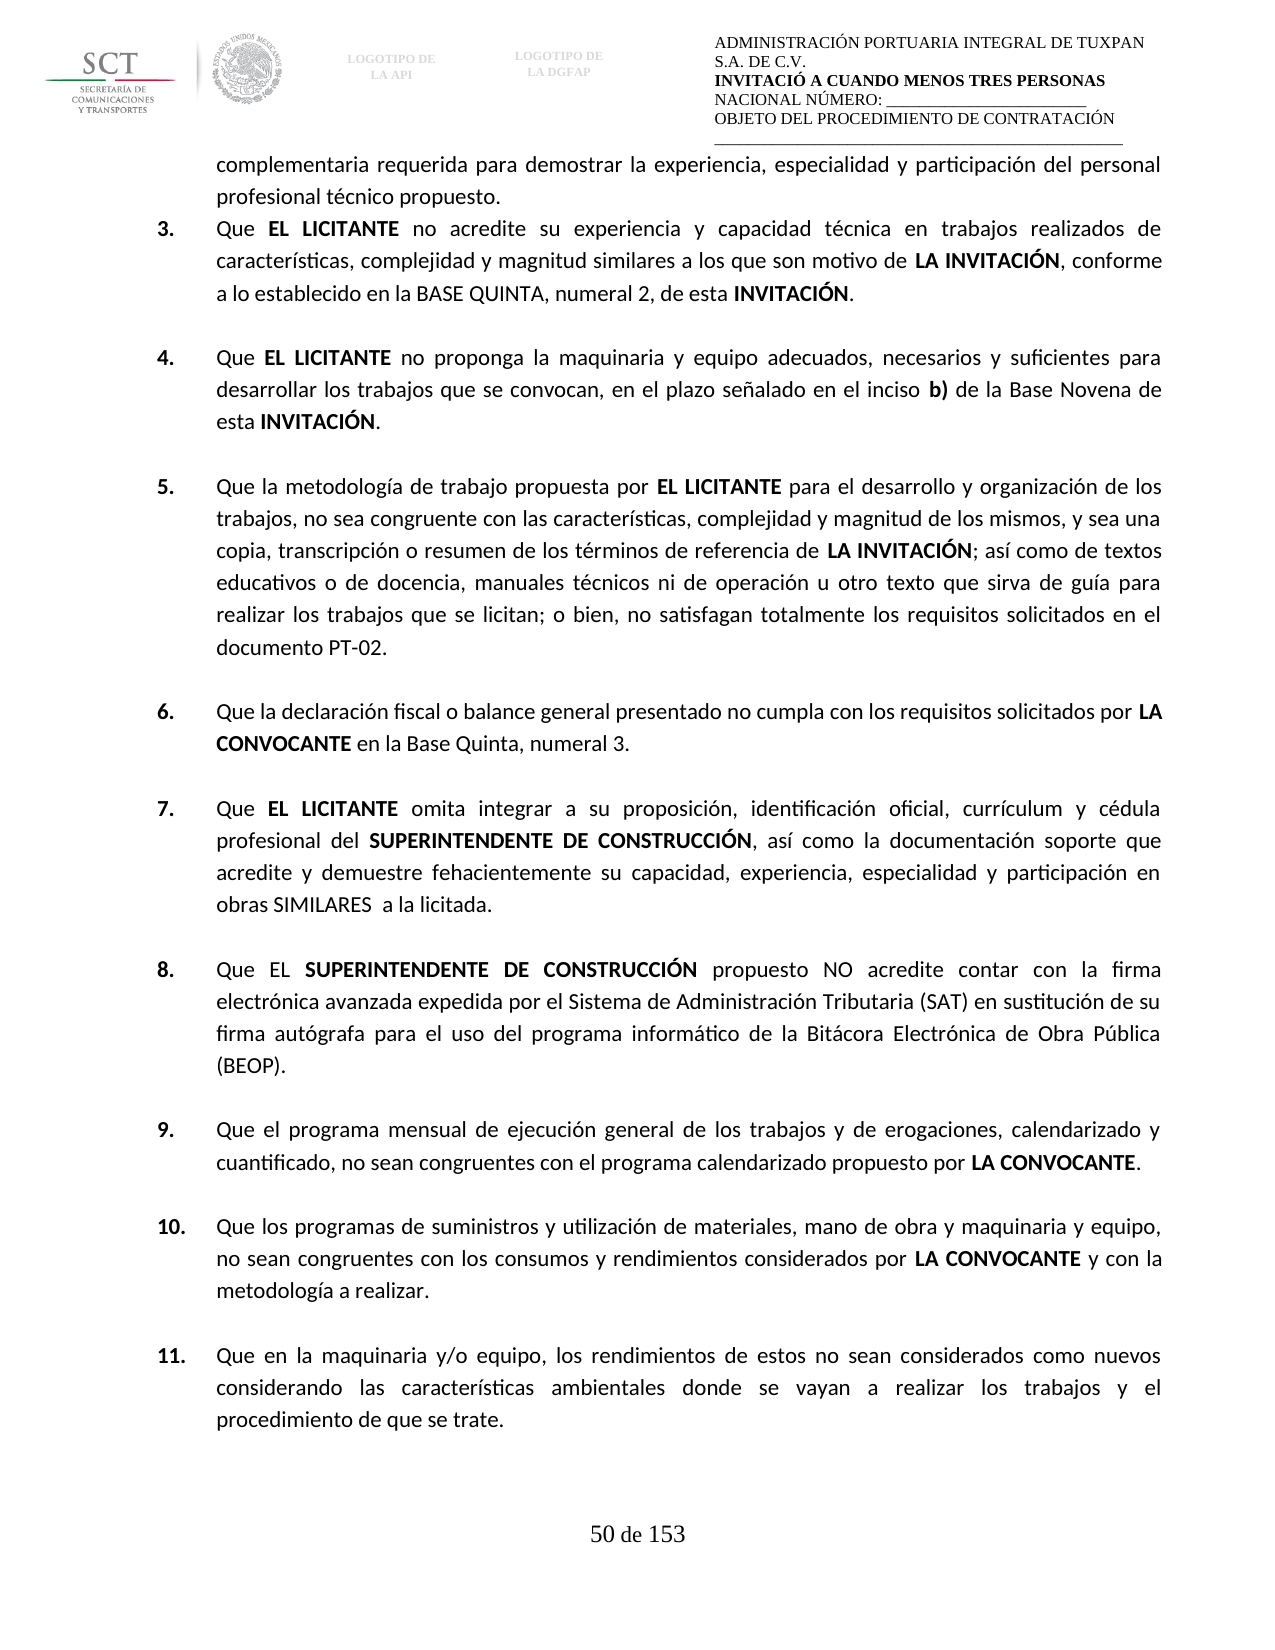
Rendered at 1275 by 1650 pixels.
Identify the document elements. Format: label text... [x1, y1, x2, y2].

list Que EL LICITANTE no acredite su experiencia y capacidad técnica en trabajos realizados de características, complejidad y magnitud similares a los que son motivo de LA INVITACIÓN, conforme a lo establecido en la BASE QUINTA, numeral 2, de esta INVITACIÓN. [157, 214, 1162, 307]
picture [32, 21, 289, 117]
list Que en la maquinaria y/o equipo, los rendimientos de estos no sean considerados como nuevos considerando las características ambientales donde se vayan a realizar los trabajos y el procedimiento de que se trate. [157, 1341, 1162, 1433]
list Que EL SUPERINTENDENTE DE CONSTRUCCIÓN propuesto NO acredite contar con la firma electrónica avanzada expedida por el Sistema de Administración Tributaria (SAT) en sustitución de su firma autógrafa para el uso del programa informático de la Bitácora Electrónica de Obra Pública (BEOP). [157, 955, 1162, 1079]
list Que la declaración fiscal o balance general presentado no cumpla con los requisitos solicitados por LA CONVOCANTE en la Base Quinta, numeral 3. [157, 697, 1162, 757]
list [157, 150, 1162, 210]
list Que EL LICITANTE no proponga la maquinaria y equipo adecuados, necesarios y suficientes para desarrollar los trabajos que se convocan, en el plazo señalado en el inciso b) de la Base Novena de esta INVITACIÓN. [157, 343, 1162, 436]
list Que EL LICITANTE omita integrar a su proposición, identificación oficial, currículum y cédula profesional del SUPERINTENDENTE DE CONSTRUCCIÓN, así como la documentación soporte que acredite y demuestre fehacientemente su capacidad, experiencia, especialidad y participación en obras SIMILARES a la licitada. [157, 794, 1162, 918]
list Que la metodología de trabajo propuesta por EL LICITANTE para el desarrollo y organización de los trabajos, no sea congruente con las características, complejidad y magnitud de los mismos, y sea una copia, transcripción o resumen de los términos de referencia de LA INVITACIÓN; así como de textos educativos o de docencia, manuales técnicos ni de operación u otro texto que sirva de guía para realizar los trabajos que se licitan; o bien, no satisfagan totalmente los requisitos solicitados en el documento PT-02. [157, 472, 1162, 661]
list Que el programa mensual de ejecución general de los trabajos y de erogaciones, calendarizado y cuantificado, no sean congruentes con el programa calendarizado propuesto por LA CONVOCANTE. [157, 1116, 1162, 1176]
list Que los programas de suministros y utilización de materiales, mano de obra y maquinaria y equipo, no sean congruentes con los consumos y rendimientos considerados por LA CONVOCANTE y con la metodología a realizar. [157, 1212, 1162, 1304]
